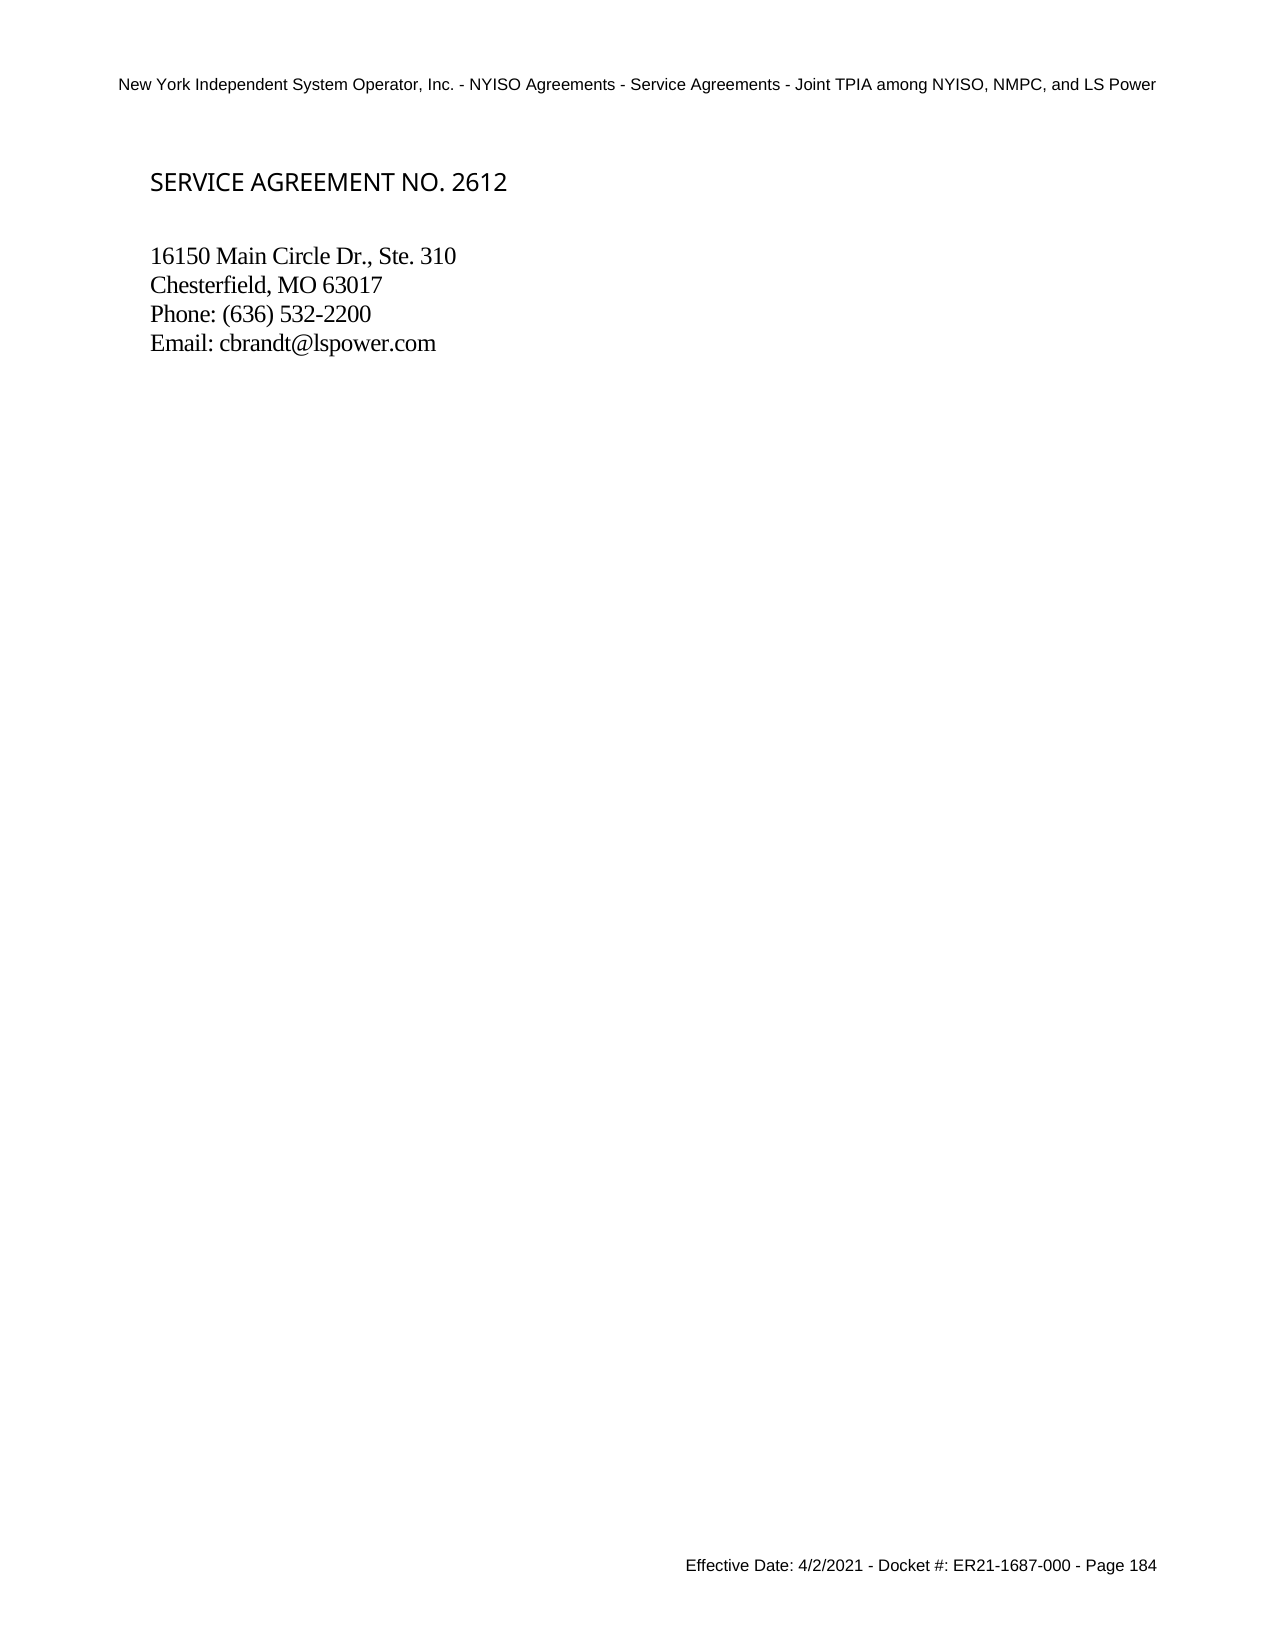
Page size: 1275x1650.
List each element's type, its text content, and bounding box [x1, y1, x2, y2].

text 16150 Main Circle Dr., Ste. 310 Chesterfield, MO 63017 Phone: (636) 532-2200 Email: cbrandt@lspower.com [150, 241, 492, 357]
text SERVICE AGREEMENT NO. 2612 [150, 168, 1275, 197]
